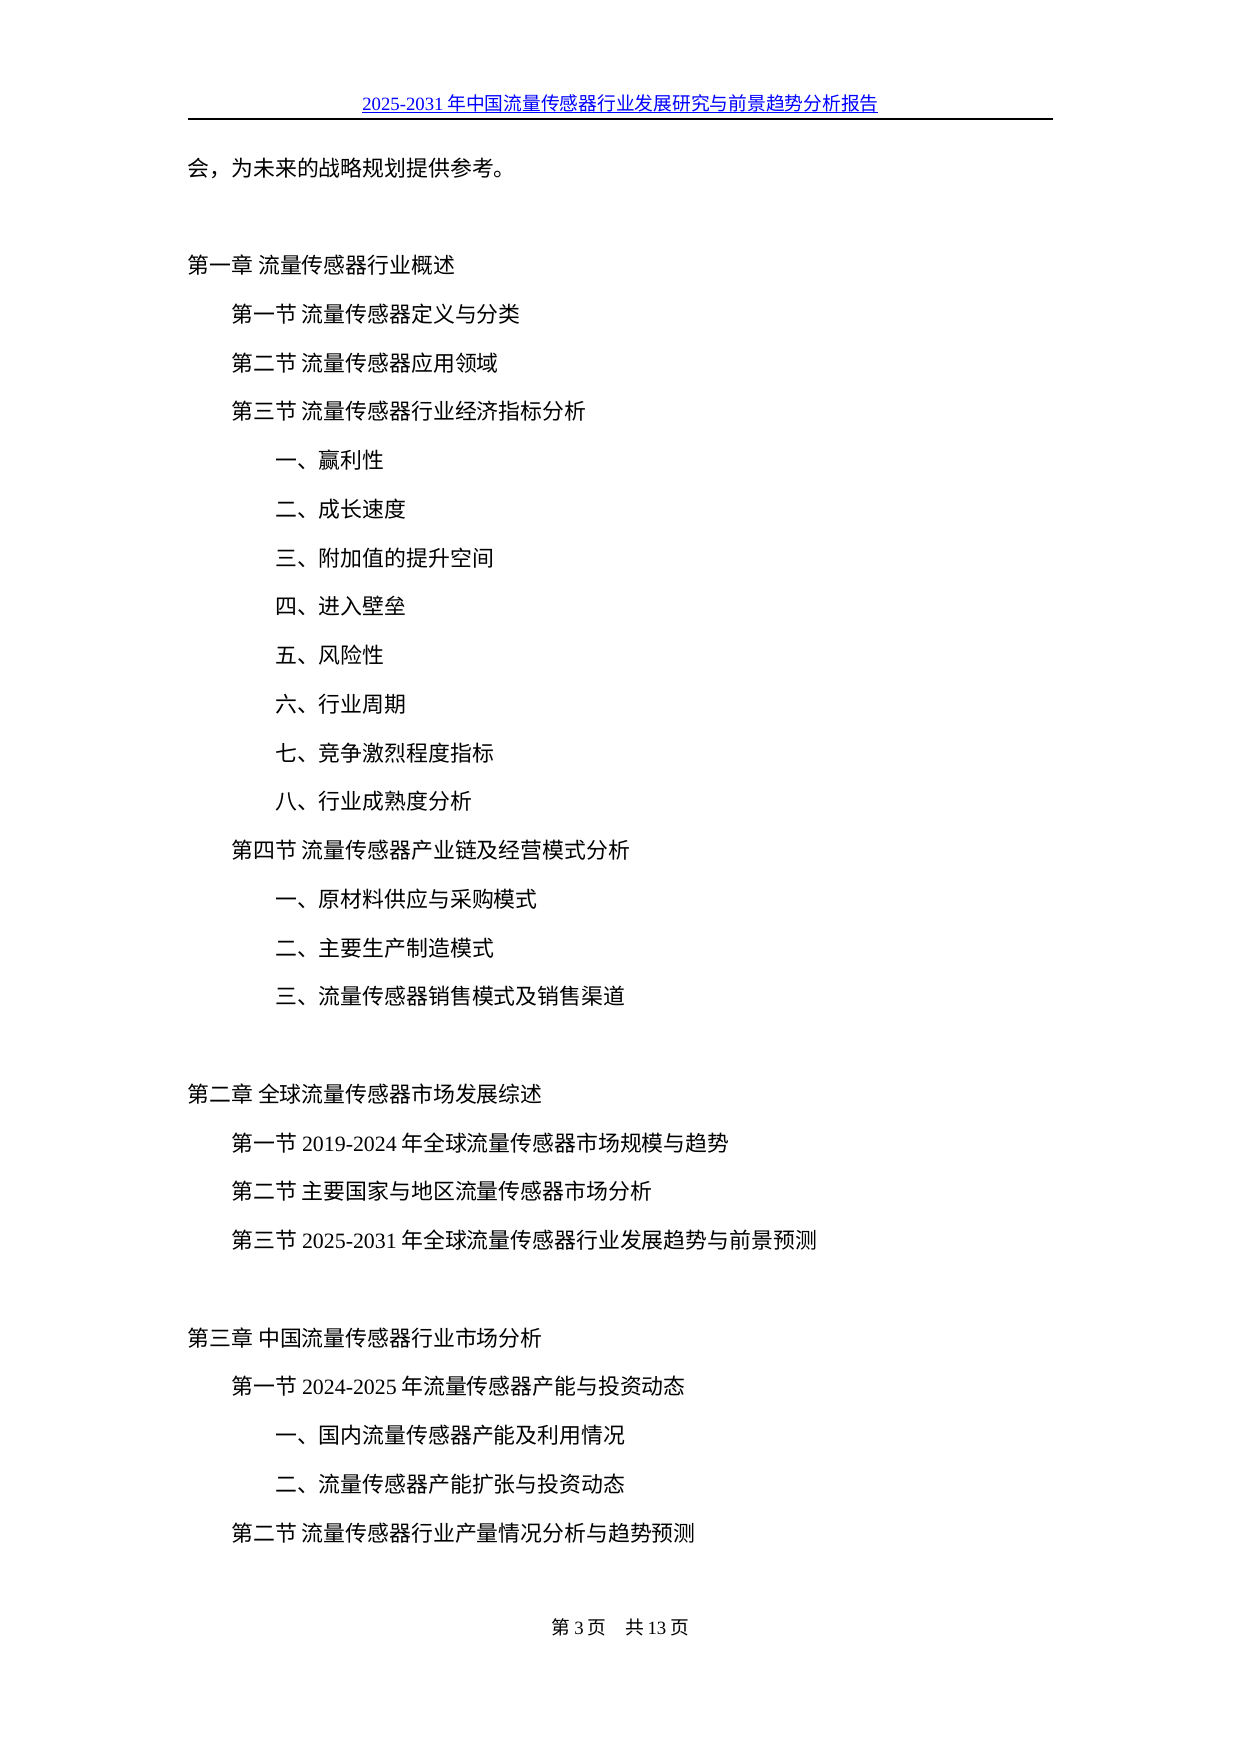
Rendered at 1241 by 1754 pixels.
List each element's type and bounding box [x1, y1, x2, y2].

text [187, 150, 1053, 1548]
